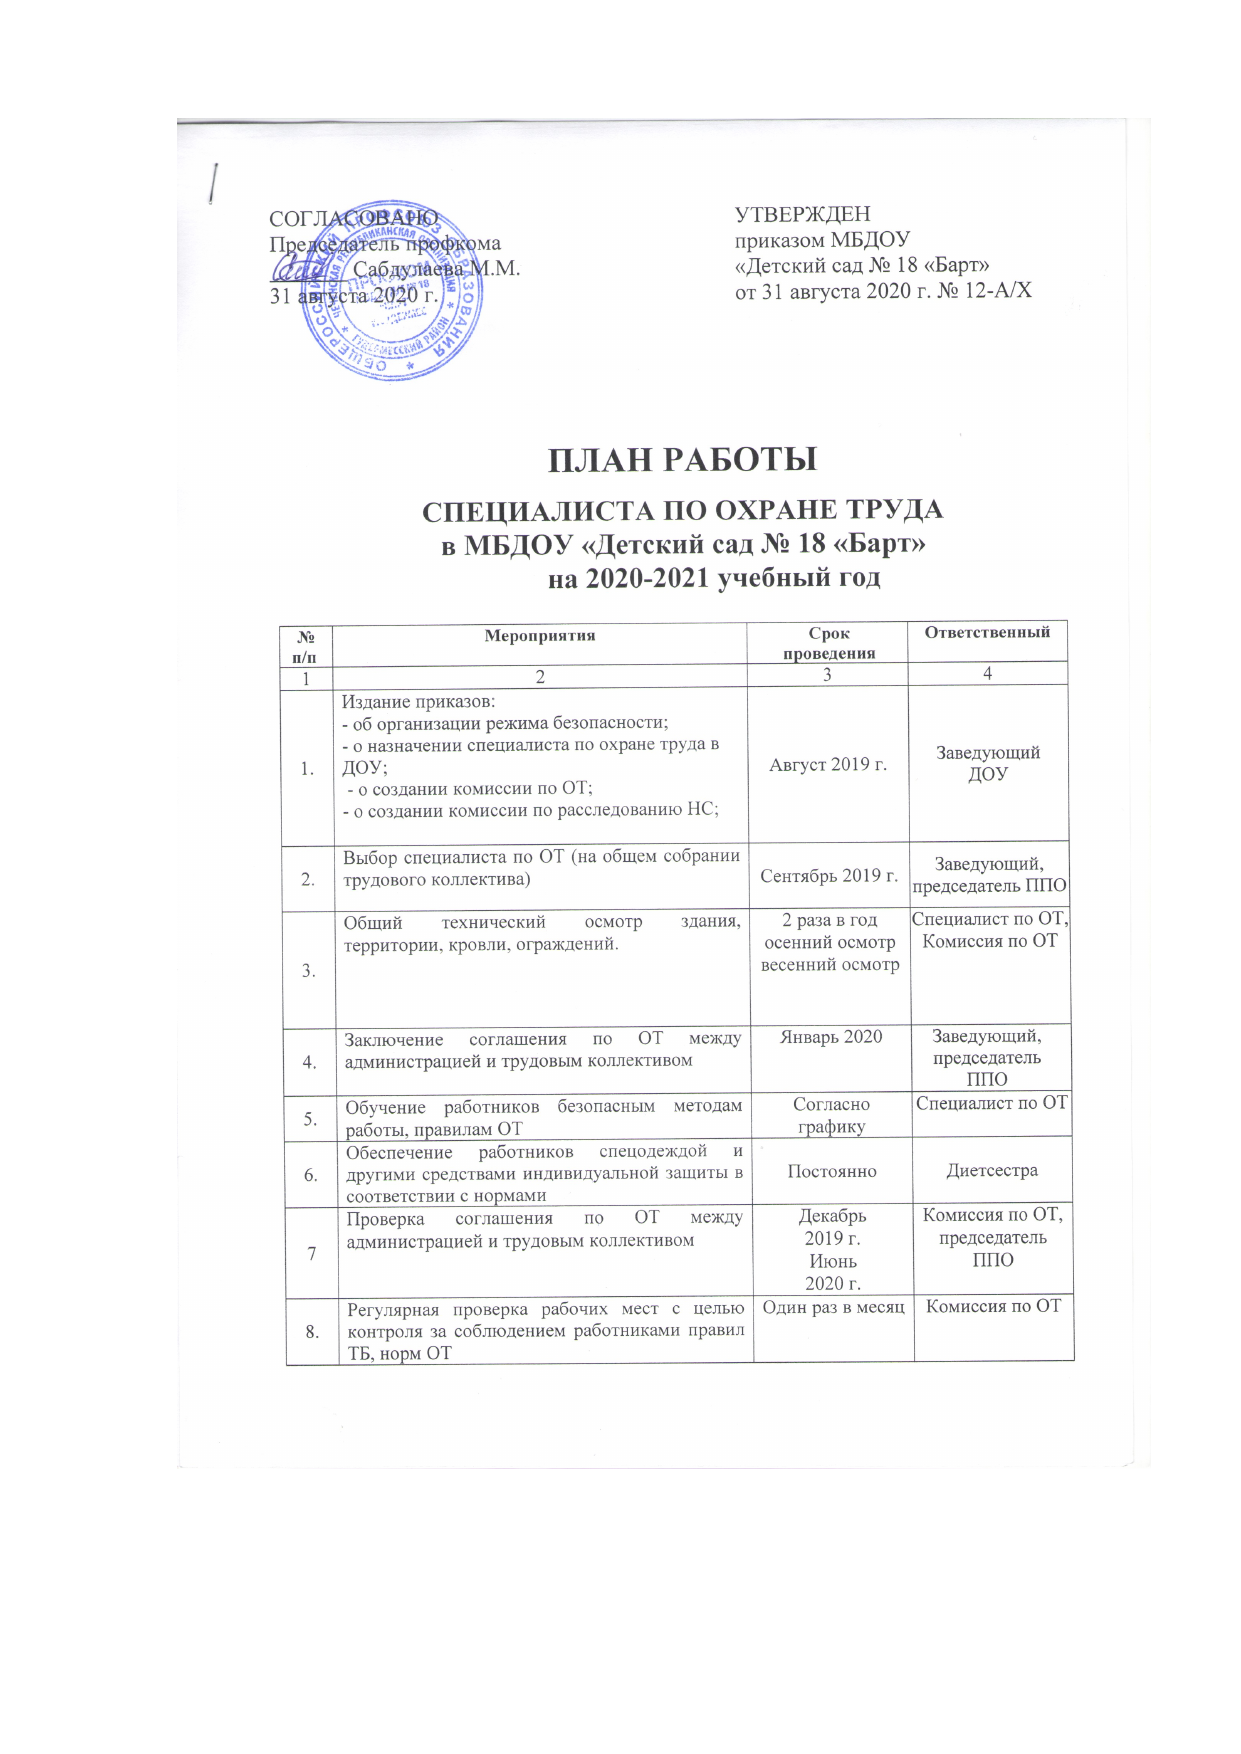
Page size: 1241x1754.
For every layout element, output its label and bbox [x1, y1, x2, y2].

picture [177, 118, 1151, 1469]
